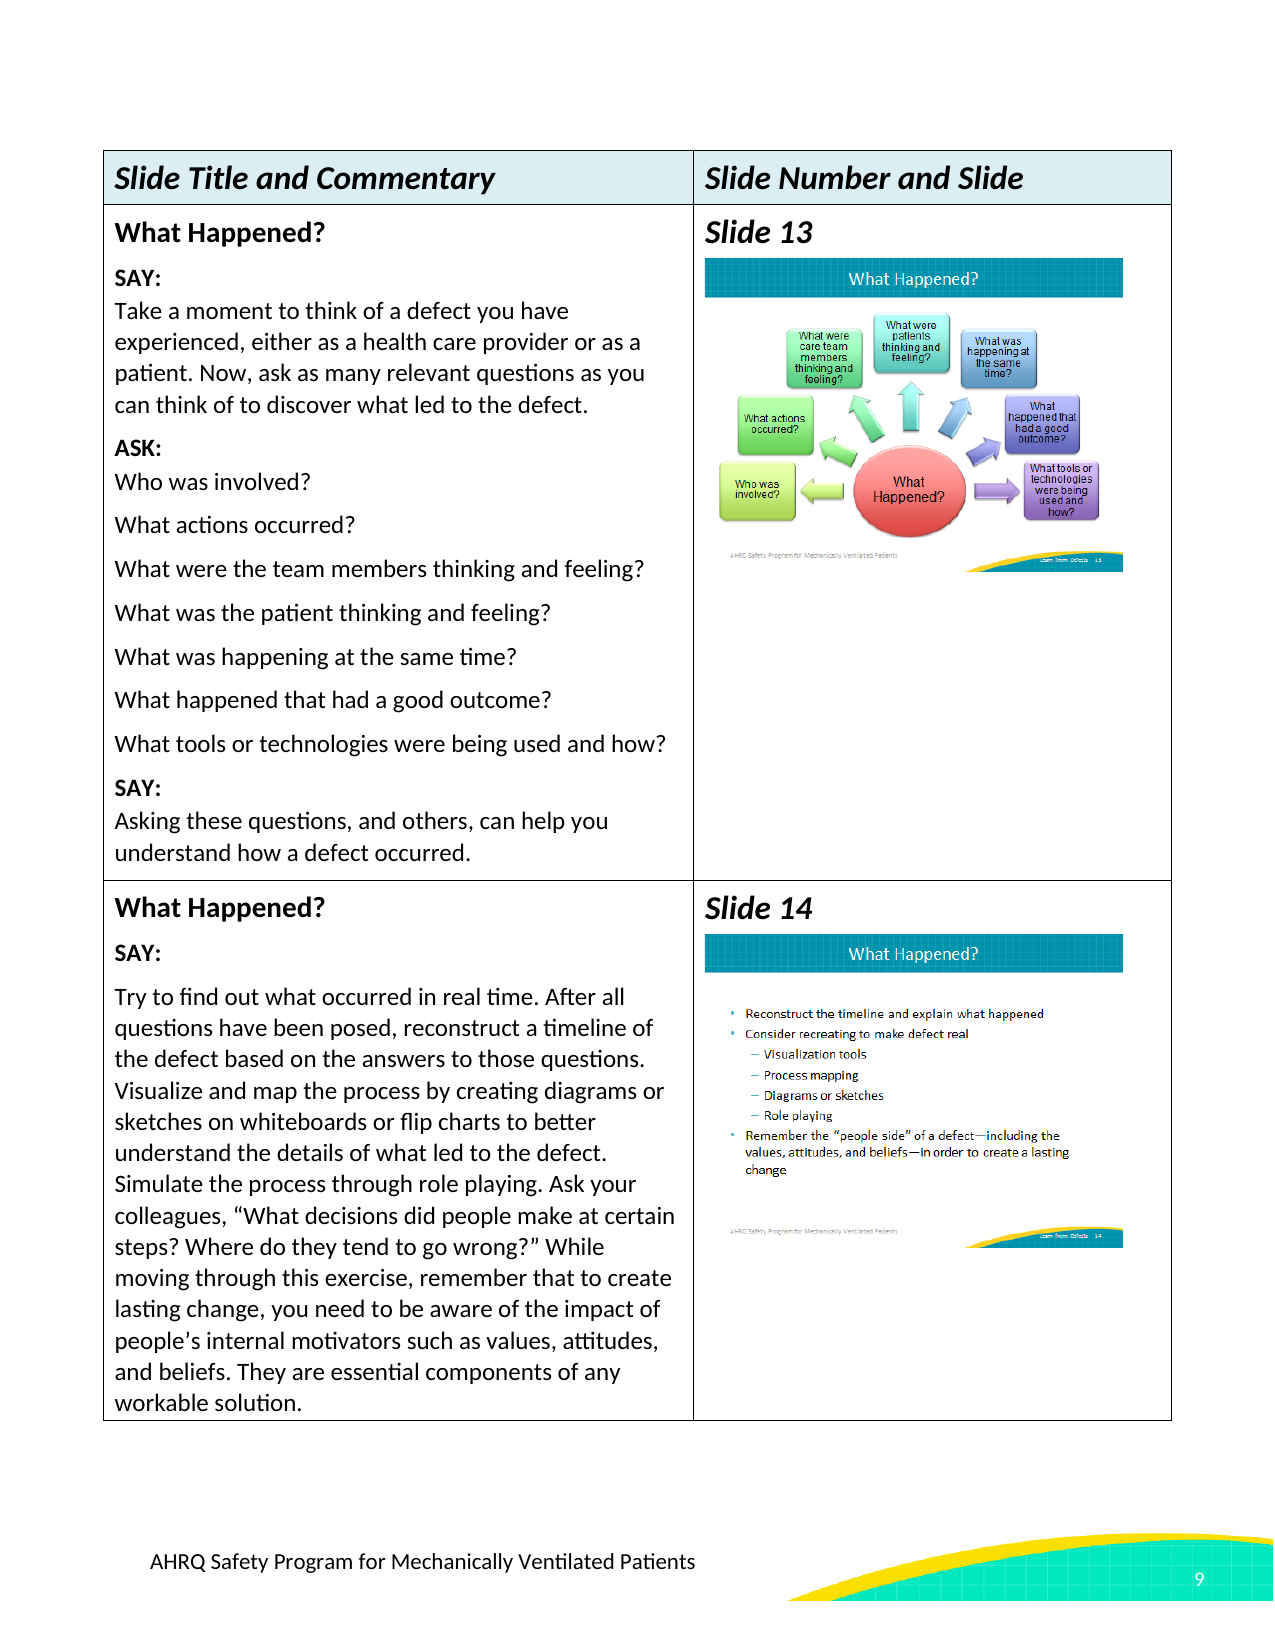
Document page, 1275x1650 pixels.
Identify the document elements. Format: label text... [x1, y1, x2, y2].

table_cell What Happened? SAY: Take a moment to think of a defect you have experienced, either as a health care provider or as a patient. Now, ask as many relevant questions as you can think of to discover what led to the defect. ASK: Who was involved? What actions occurred? What were the team members thinking and feeling? What was the patient thinking and feeling? What was happening at the same time? What happened that had a good outcome? What tools or technologies were being used and how? SAY: Asking these questions, and others, can help you understand how a defect occurred. [104, 205, 693, 880]
table_header Slide Number and Slide [694, 151, 1171, 204]
picture [704, 934, 1123, 1248]
table_header Slide Title and Commentary [104, 151, 693, 204]
picture [704, 258, 1123, 572]
table_cell Slide 13 [694, 205, 1171, 880]
picture [0, 1524, 1274, 1601]
table_cell What Happened? SAY: Try to find out what occurred in real time. After all questions have been posed, reconstruct a timeline of the defect based on the answers to those questions. Visualize and map the process by creating diagrams or sketches on whiteboards or flip charts to better understand the details of what led to the defect. Simulate the process through role playing. Ask your colleagues, “What decisions did people make at certain steps? Where do they tend to go wrong?” While moving through this exercise, remember that to create lasting change, you need to be aware of the impact of people’s internal motivators such as values, attitudes, and beliefs. They are essential components of any workable solution. [104, 881, 693, 1420]
table_cell Slide 14 [694, 881, 1171, 1420]
